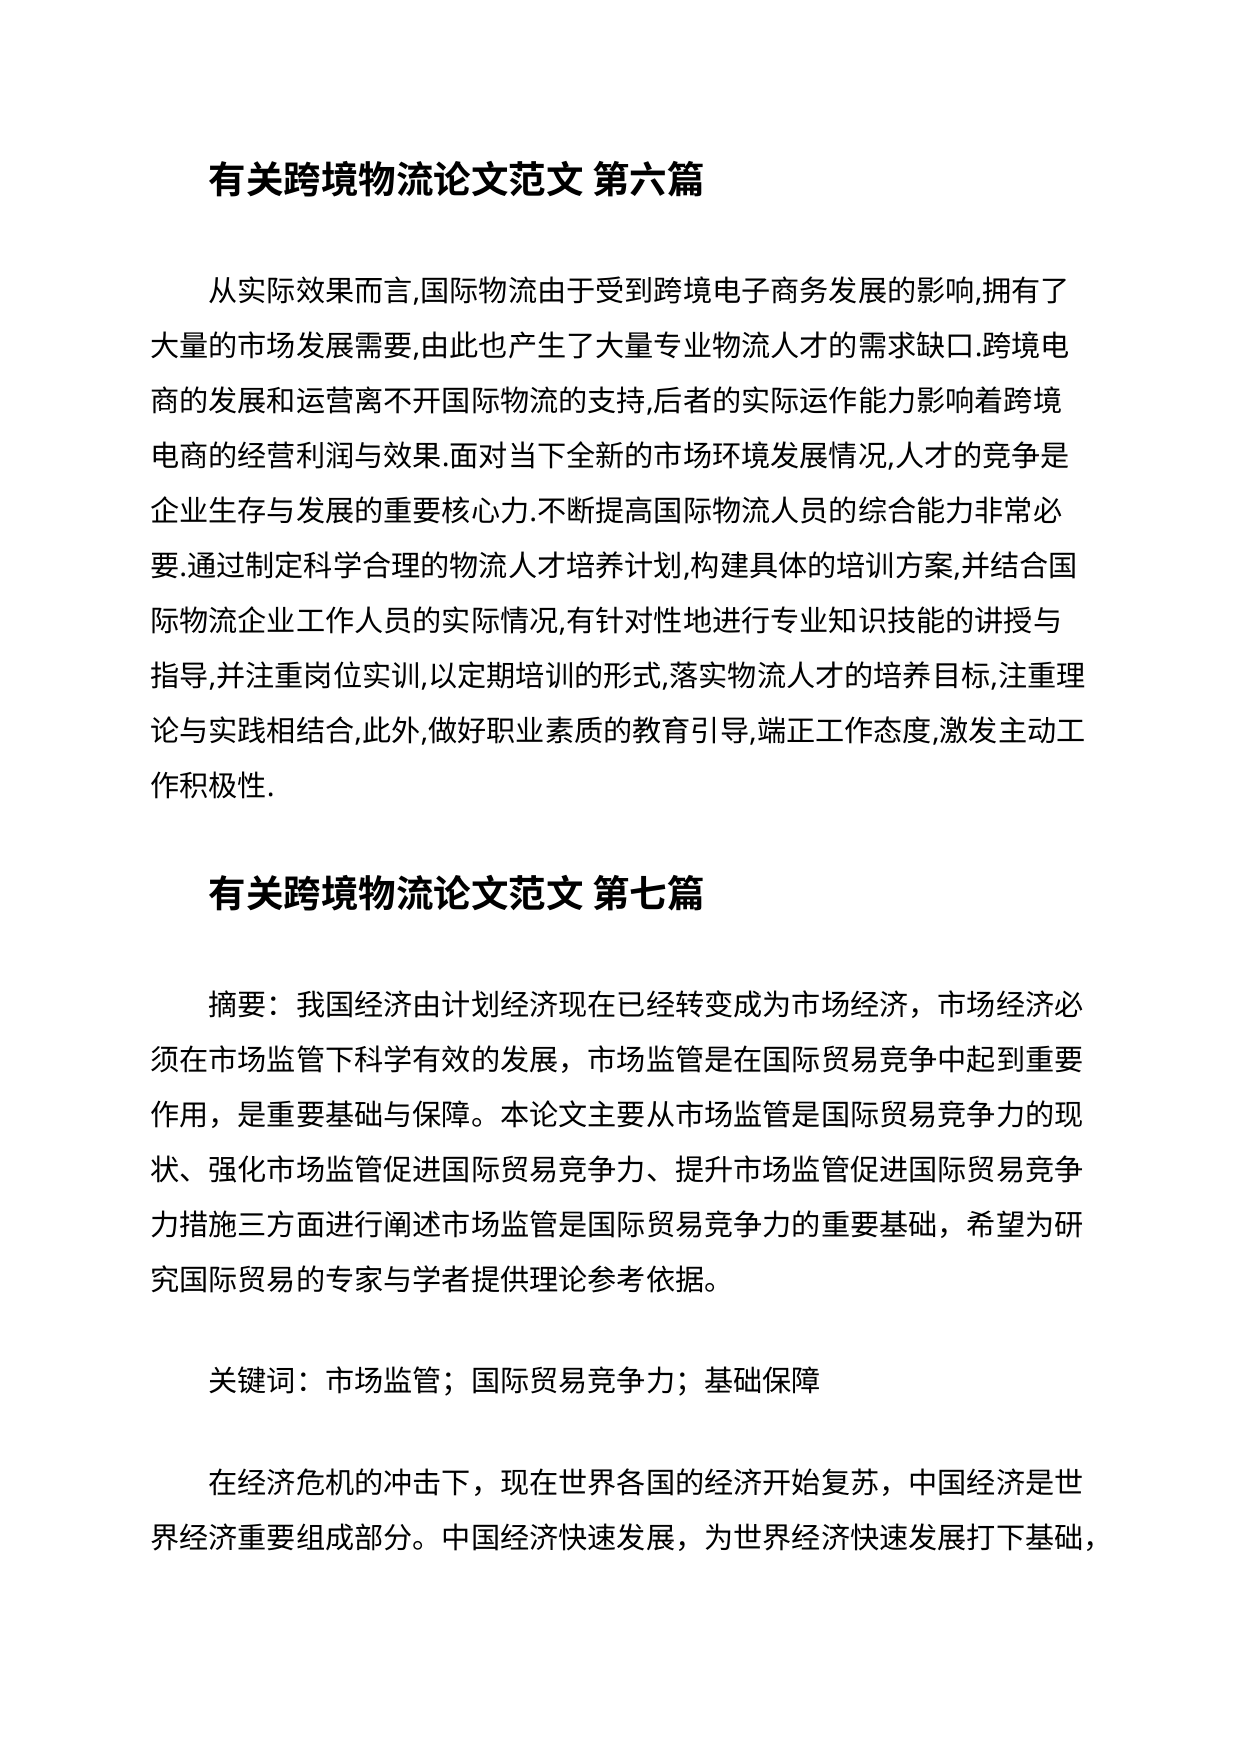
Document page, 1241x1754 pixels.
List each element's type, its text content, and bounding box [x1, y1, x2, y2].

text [150, 1460, 1090, 1557]
text 关键词：市场监管；国际贸易竞争力；基础保障 [150, 1358, 1090, 1400]
text 有关跨境物流论文范文 第七篇 [150, 864, 1090, 919]
text 摘要：我国经济由计划经济现在已经转变成为市场经济，市场经济必须在市场监管下科学有效的发展，市场监管是在国际贸易竞争中起到重要作用，是重要基础与保障。本论文主要从市场监管是国际贸易竞争力的现状、强化市场监管促进国际贸易竞争力、提升市场监管促进国际贸易竞争力措施三方面进行阐述市场监管是国际贸易竞争力的重要基础，希望为研究国际贸易的专家与学者提供理论参考依据。 [150, 982, 1090, 1298]
text 从实际效果而言,国际物流由于受到跨境电子商务发展的影响,拥有了大量的市场发展需要,由此也产生了大量专业物流人才的需求缺口.跨境电商的发展和运营离不开国际物流的支持,后者的实际运作能力影响着跨境电商的经营利润与效果.面对当下全新的市场环境发展情况,人才的竞争是企业生存与发展的重要核心力.不断提高国际物流人员的综合能力非常必要.通过制定科学合理的物流人才培养计划,构建具体的培训方案,并结合国际物流企业工作人员的实际情况,有针对性地进行专业知识技能的讲授与指导,并注重岗位实训,以定期培训的形式,落实物流人才的培养目标,注重理论与实践相结合,此外,做好职业素质的教育引导,端正工作态度,激发主动工作积极性. [150, 267, 1090, 805]
text 有关跨境物流论文范文 第六篇 [150, 150, 1090, 204]
